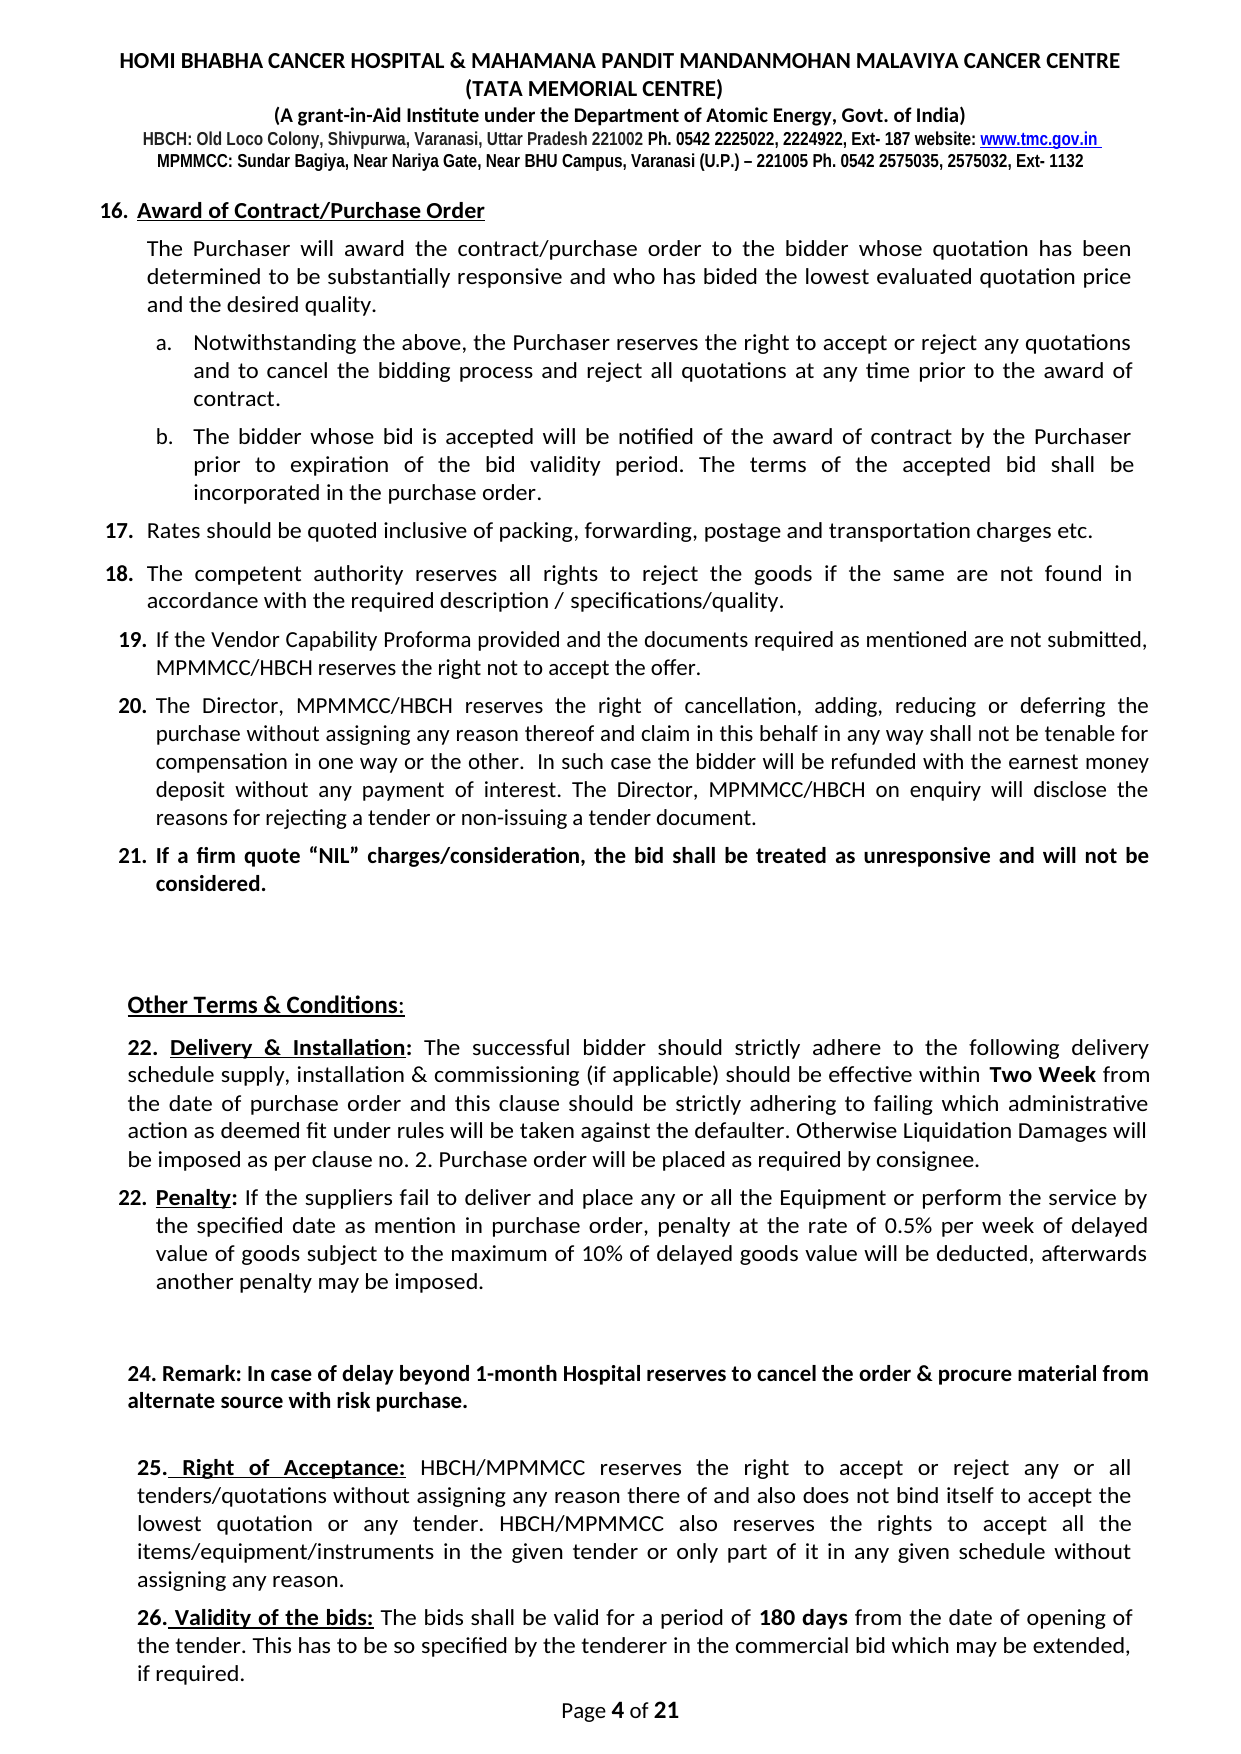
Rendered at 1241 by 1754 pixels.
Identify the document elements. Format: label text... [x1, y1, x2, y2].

list The Director, MPMMCC/HBCH reserves the right of cancellation, adding, reducing or deferring the purchase without assigning any reason thereof and claim in this behalf in any way shall not be tenable for compensation in one way or the other. In such case the bidder will be refunded with the earnest money deposit without any payment of interest. The Director, MPMMCC/HBCH on enquiry will disclose the reasons for rejecting a tender or non-issuing a tender document. [118, 691, 1150, 831]
list Rates should be quoted inclusive of packing, forwarding, postage and transportation charges etc. [104, 516, 1150, 544]
text 24. Remark: In case of delay beyond 1-month Hospital reserves to cancel the order & procure material from alternate source with risk purchase. [127, 1359, 1150, 1415]
text 22. Delivery & Installation: The successful bidder should strictly adhere to the following delivery schedule supply, installation & commissioning (if applicable) should be effective within Two Week from the date of purchase order and this clause should be strictly adhering to failing which administrative action as deemed fit under rules will be taken against the defaulter. Otherwise Liquidation Damages will be imposed as per clause no. 2. Purchase order will be placed as required by consignee. [127, 1033, 1150, 1173]
subtitle Award of Contract/Purchase Order [99, 196, 1150, 224]
list Other Terms & Conditions: [127, 989, 1150, 1020]
list If the Vendor Capability Proforma provided and the documents required as mentioned are not submitted, MPMMCC/HBCH reserves the right not to accept the offer. [118, 625, 1150, 681]
list The bidder whose bid is accepted will be notified of the award of contract by the Purchaser prior to expiration of the bid validity period. The terms of the accepted bid shall be incorporated in the purchase order. [156, 422, 1134, 506]
list If a firm quote “NIL” charges/consideration, the bid shall be treated as unresponsive and will not be considered. [118, 841, 1150, 897]
text The Purchaser will award the contract/purchase order to the bidder whose quotation has been determined to be substantially responsive and who has bided the lowest evaluated quotation price and the desired quality. [147, 234, 1134, 318]
list The competent authority reserves all rights to reject the goods if the same are not found in accordance with the required description / specifications/quality. [104, 559, 1134, 615]
list Penalty: If the suppliers fail to deliver and place any or all the Equipment or perform the service by the specified date as mention in purchase order, penalty at the rate of 0.5% per week of delayed value of goods subject to the maximum of 10% of delayed goods value will be deducted, afterwards another penalty may be imposed. [118, 1183, 1150, 1295]
text 25. Right of Acceptance: HBCH/MPMMCC reserves the right to accept or reject any or all tenders/quotations without assigning any reason there of and also does not bind itself to accept the lowest quotation or any tender. HBCH/MPMMCC also reserves the rights to accept all the items/equipment/instruments in the given tender or only part of it in any given schedule without assigning any reason. [137, 1453, 1133, 1593]
list Notwithstanding the above, the Purchaser reserves the right to accept or reject any quotations and to cancel the bidding process and reject all quotations at any time prior to the award of contract. [156, 328, 1134, 412]
text 26. Validity of the bids: The bids shall be valid for a period of 180 days from the date of opening of the tender. This has to be so specified by the tenderer in the commercial bid which may be extended, if required. [137, 1603, 1133, 1687]
